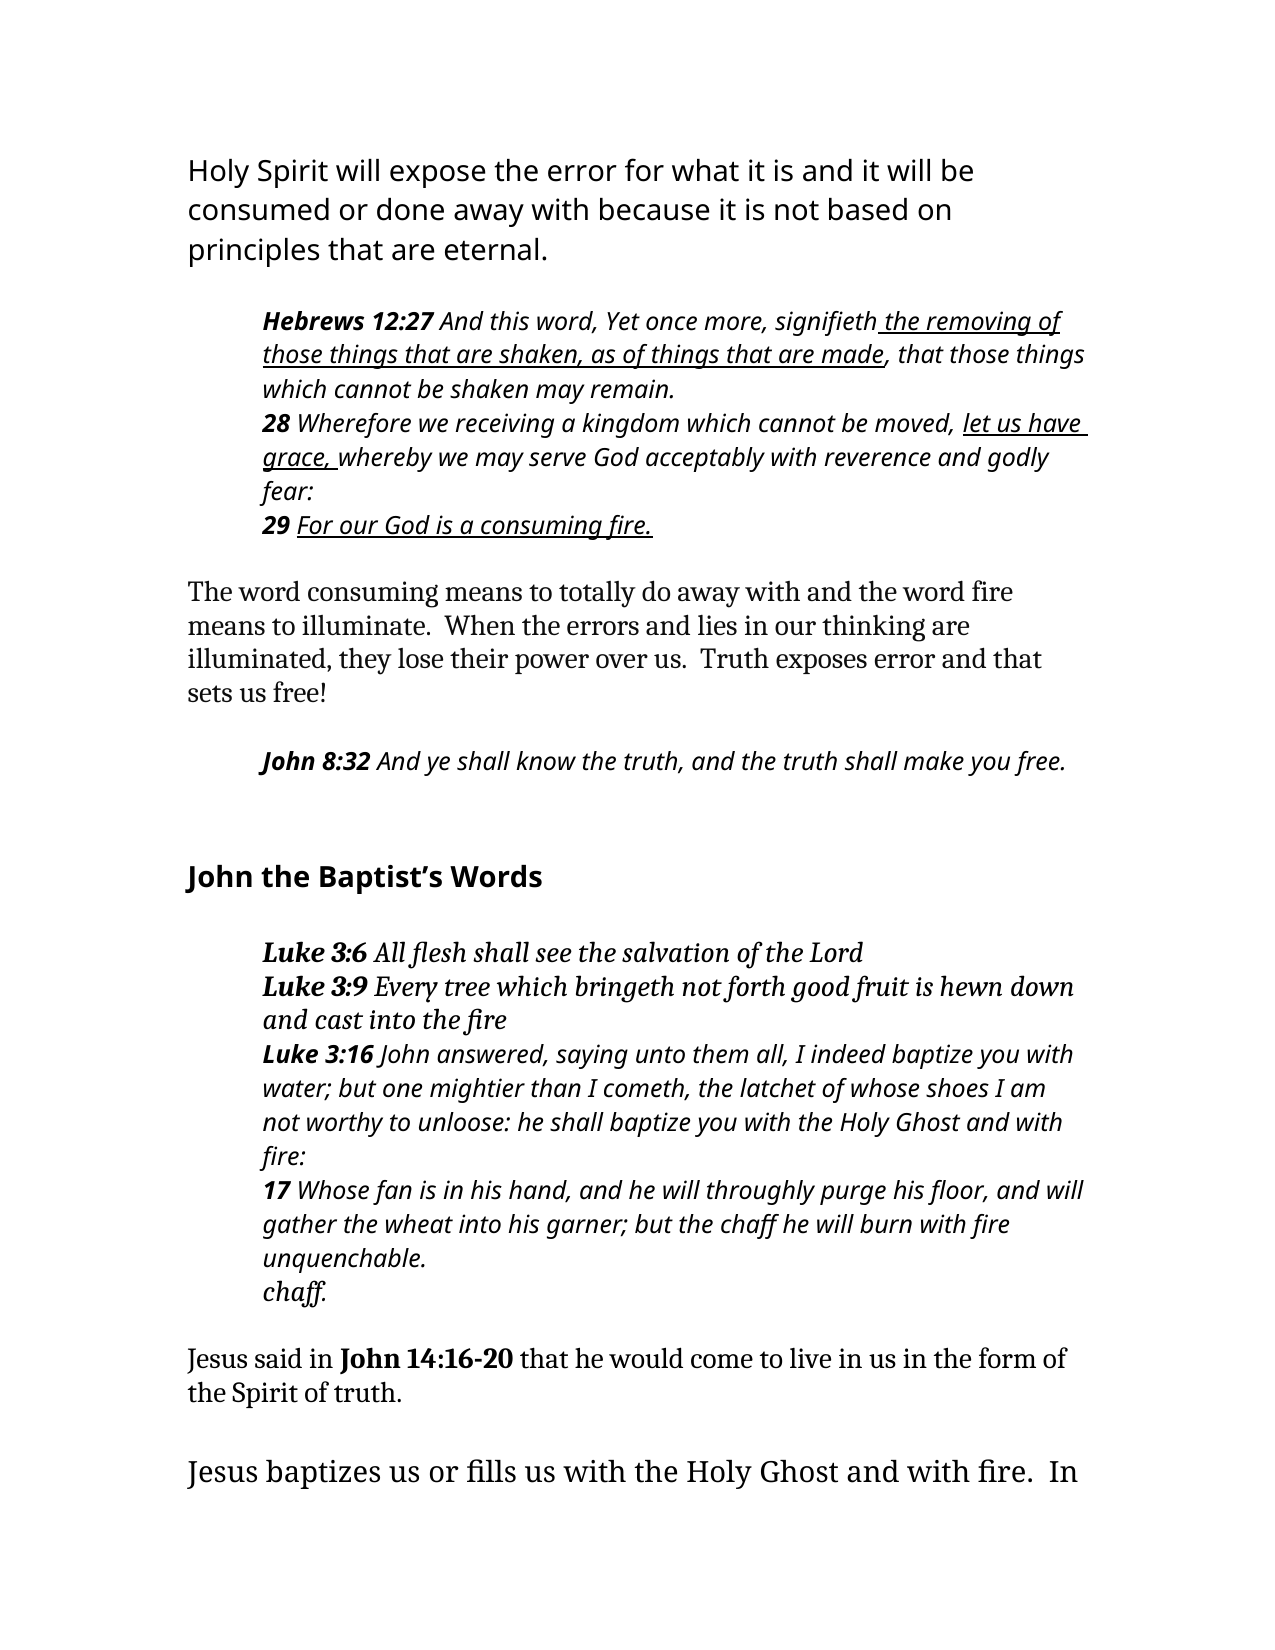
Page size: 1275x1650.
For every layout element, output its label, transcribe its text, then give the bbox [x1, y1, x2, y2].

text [187, 150, 1087, 269]
text 28 Wherefore we receiving a kingdom which cannot be moved, let us have grace, whereby we may serve God acceptably with reverence and godly fear: [262, 405, 1087, 507]
text John 8:32 And ye shall know the truth, and the truth shall make you free. [262, 743, 1087, 777]
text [187, 1451, 1087, 1491]
text Luke 3:16 John answered, saying unto them all, I indeed baptize you with water; but one mightier than I cometh, the latchet of whose shoes I am not worthy to unloose: he shall baptize you with the Holy Ghost and with fire: [262, 1037, 1087, 1173]
text 17 Whose fan is in his hand, and he will throughly purge his floor, and will gather the wheat into his garner; but the chaff he will burn with fire unquenchable. [262, 1173, 1087, 1275]
text chaff. [262, 1275, 1087, 1309]
text 29 For our God is a consuming fire. [262, 507, 1087, 542]
text Luke 3:6 All flesh shall see the salvation of the Lord [262, 936, 1087, 970]
text Hebrews 12:27 And this word, Yet once more, signifieth the removing of those things that are shaken, as of things that are made, that those things which cannot be shaken may remain. [262, 303, 1087, 405]
text The word consuming means to totally do away with and the word fire means to illuminate. When the errors and lies in our thinking are illuminated, they lose their power over us. Truth exposes error and that sets us free! [187, 576, 1087, 710]
text Jesus said in John 14:16-20 that he would come to live in us in the form of the Spirit of truth. [187, 1342, 1087, 1409]
text Luke 3:9 Every tree which bringeth not forth good fruit is hewn down and cast into the fire [262, 970, 1087, 1037]
text John the Baptist’s Words [187, 857, 1087, 896]
